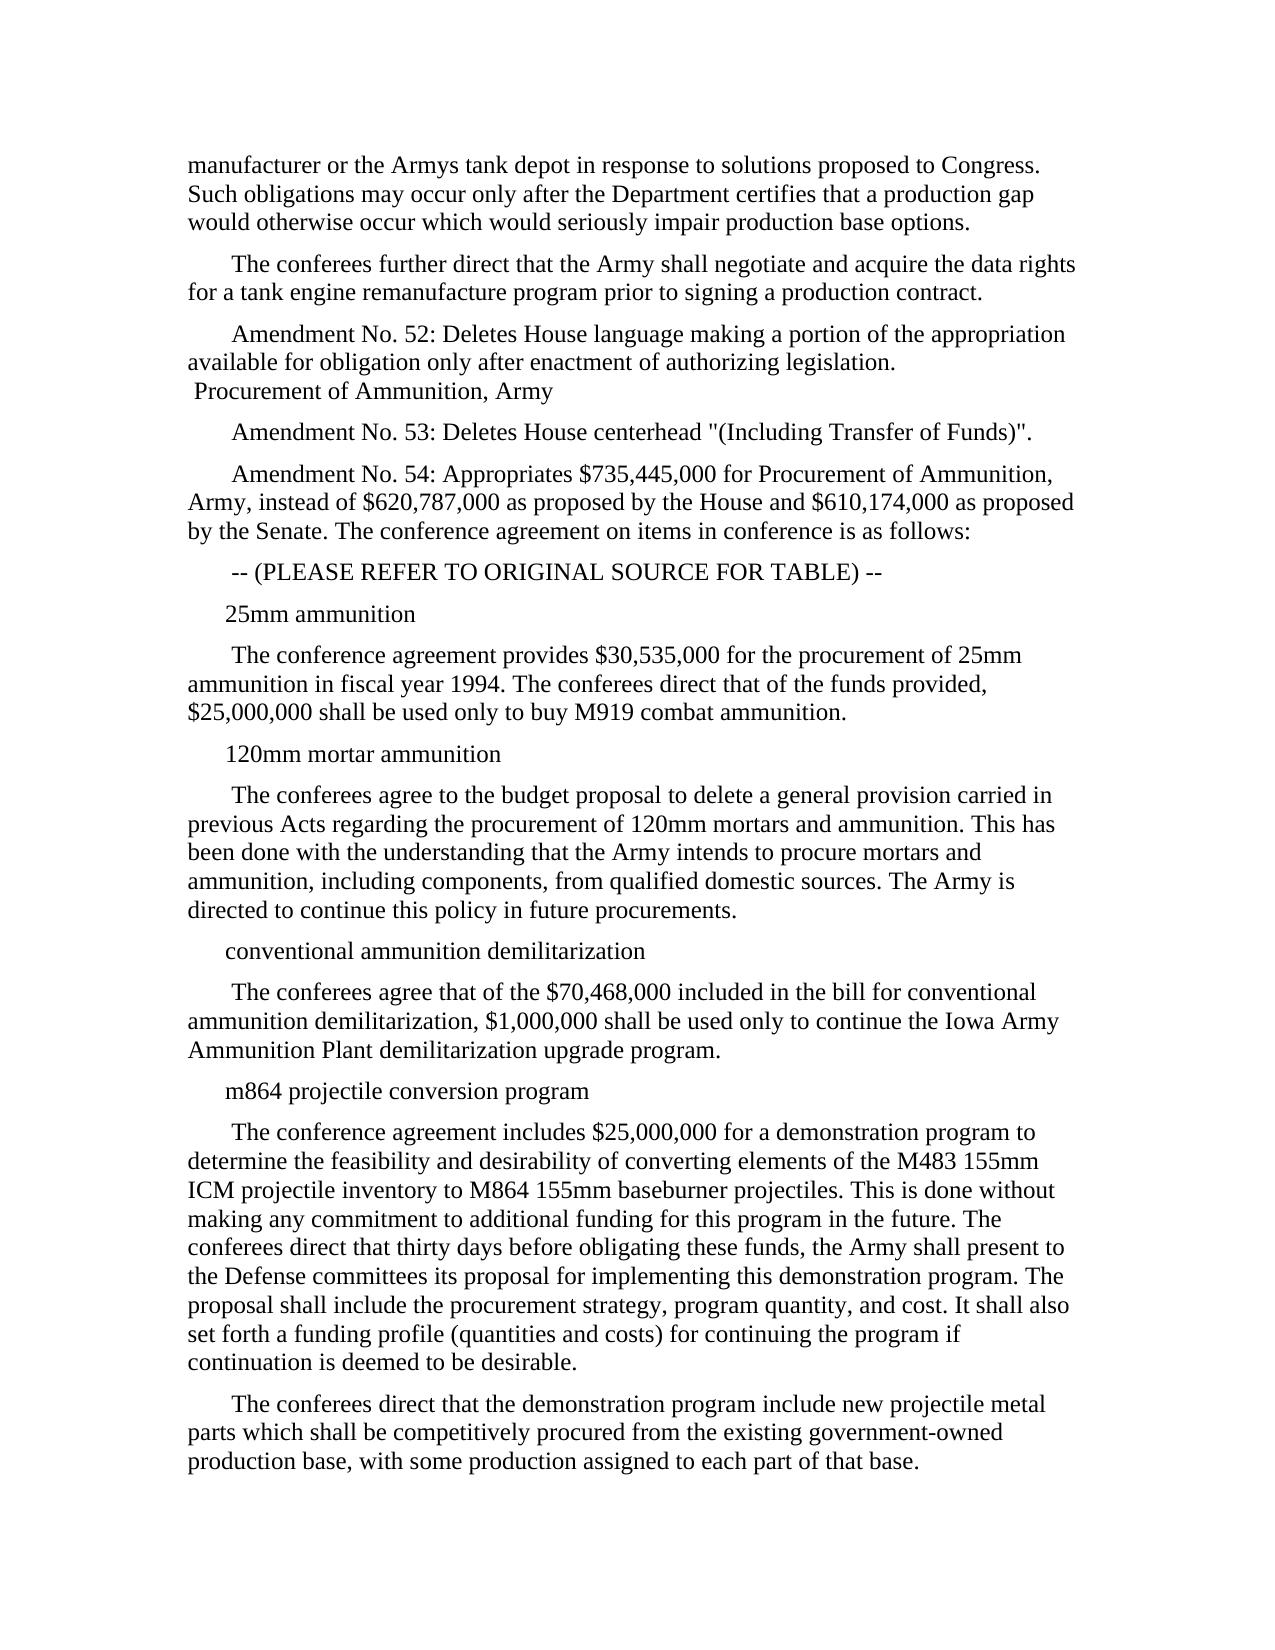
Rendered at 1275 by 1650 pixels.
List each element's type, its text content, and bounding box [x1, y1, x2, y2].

text The conferees direct that the demonstration program include new projectile metal parts which shall be competitively procured from the existing government-owned production base, with some production assigned to each part of that base. [187, 1389, 1087, 1475]
text The conferees agree to the budget proposal to delete a general provision carried in previous Acts regarding the procurement of 120mm mortars and ammunition. This has been done with the understanding that the Army intends to procure mortars and ammunition, including components, from qualified domestic sources. The Army is directed to continue this policy in future procurements. [187, 780, 1087, 924]
text The conferees further direct that the Army shall negotiate and acquire the data rights for a tank engine remanufacture program prior to signing a production contract. [187, 249, 1087, 306]
text -- (PLEASE REFER TO ORIGINAL SOURCE FOR TABLE) -- [187, 557, 1087, 586]
text Amendment No. 53: Deletes House centerhead "(Including Transfer of Funds)". [187, 417, 1087, 446]
text The conference agreement provides $30,535,000 for the procurement of 25mm ammunition in fiscal year 1994. The conferees direct that of the funds provided, $25,000,000 shall be used only to buy M919 combat ammunition. [187, 640, 1087, 726]
text m864 projectile conversion program [187, 1076, 1087, 1105]
text conventional ammunition demilitarization [187, 936, 1087, 965]
text Amendment No. 52: Deletes House language making a portion of the appropriation available for obligation only after enactment of authorizing legislation. [187, 319, 1087, 376]
text Amendment No. 54: Appropriates $735,445,000 for Procurement of Ammunition, Army, instead of $620,787,000 as proposed by the House and $610,174,000 as proposed by the Senate. The conference agreement on items in conference is as follows: [187, 459, 1087, 545]
text The conference agreement includes $25,000,000 for a demonstration program to determine the feasibility and desirability of converting elements of the M483 155mm ICM projectile inventory to M864 155mm baseburner projectiles. This is done without making any commitment to additional funding for this program in the future. The conferees direct that thirty days before obligating these funds, the Army shall present to the Defense committees its proposal for implementing this demonstration program. The proposal shall include the procurement strategy, program quantity, and cost. It shall also set forth a funding profile (quantities and costs) for continuing the program if continuation is deemed to be desirable. [187, 1117, 1087, 1376]
text The conferees agree that of the $70,468,000 included in the bill for conventional ammunition demilitarization, $1,000,000 shall be used only to continue the Iowa Army Ammunition Plant demilitarization upgrade program. [187, 977, 1087, 1064]
text Procurement of Ammunition, Army [187, 376, 1087, 405]
text 25mm ammunition [187, 599, 1087, 627]
text 120mm mortar ammunition [187, 739, 1087, 767]
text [187, 150, 1087, 236]
